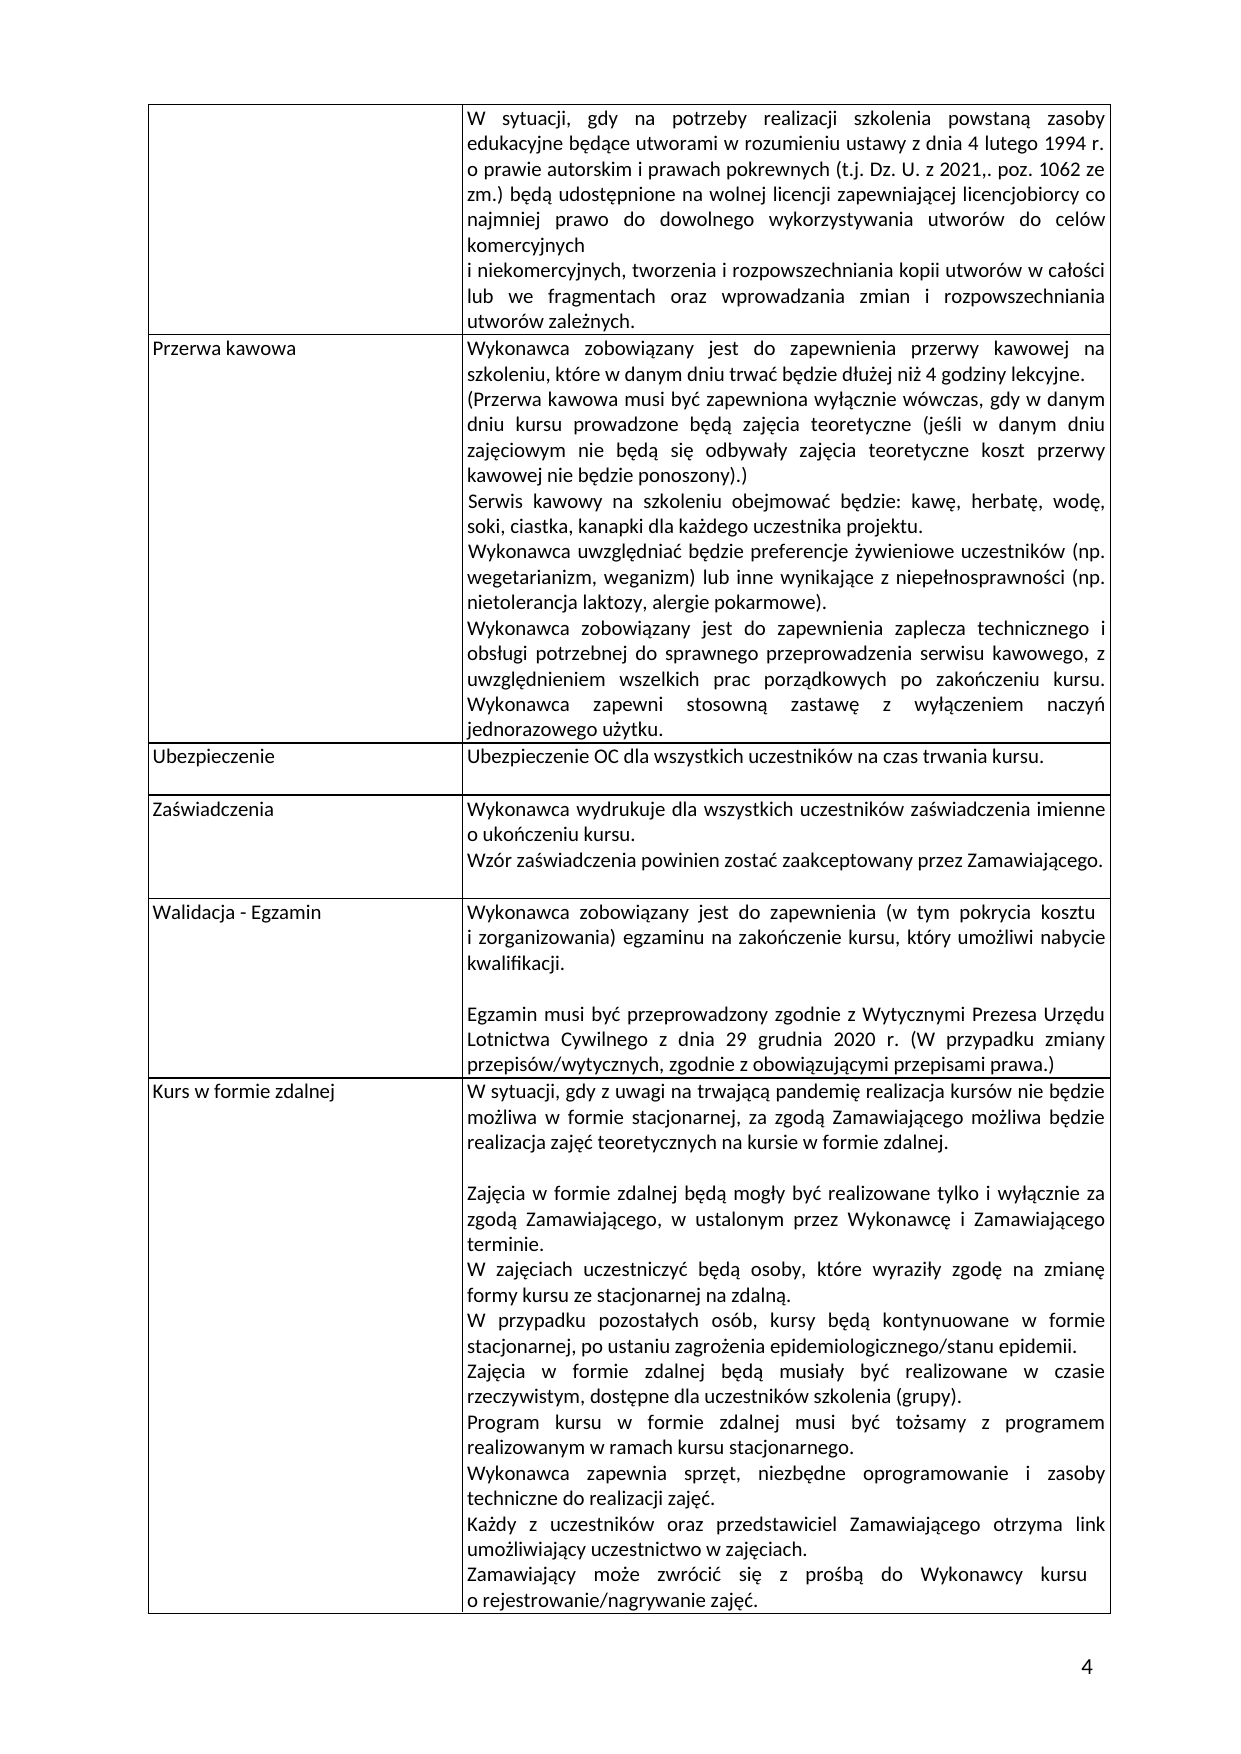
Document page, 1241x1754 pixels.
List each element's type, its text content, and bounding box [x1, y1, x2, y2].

table_cell Ubezpieczenie OC dla wszystkich uczestników na czas trwania kursu. [463, 744, 1110, 794]
table_cell Przerwa kawowa [149, 335, 462, 742]
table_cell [149, 105, 462, 334]
table_cell Wykonawca zobowiązany jest do zapewnienia przerwy kawowej na szkoleniu, które w danym dniu trwać będzie dłużej niż 4 godziny lekcyjne. (Przerwa kawowa musi być zapewniona wyłącznie wówczas, gdy w danym dniu kursu prowadzone będą zajęcia teoretyczne (jeśli w danym dniu zajęciowym nie będą się odbywały zajęcia teoretyczne koszt przerwy kawowej nie będzie ponoszony).) Serwis kawowy na szkoleniu obejmować będzie: kawę, herbatę, wodę, soki, ciastka, kanapki dla każdego uczestnika projektu. Wykonawca uwzględniać będzie preferencje żywieniowe uczestników (np. wegetarianizm, weganizm) lub inne wynikające z niepełnosprawności (np. nietolerancja laktozy, alergie pokarmowe). Wykonawca zobowiązany jest do zapewnienia zaplecza technicznego i obsługi potrzebnej do sprawnego przeprowadzenia serwisu kawowego, z uwzględnieniem wszelkich prac porządkowych po zakończeniu kursu. Wykonawca zapewni stosowną zastawę z wyłączeniem naczyń jednorazowego użytku. [463, 335, 1110, 742]
table_cell Wykonawca wydrukuje dla wszystkich uczestników zaświadczenia imienne o ukończeniu kursu. Wzór zaświadczenia powinien zostać zaakceptowany przez Zamawiającego. [463, 796, 1110, 898]
table_cell Walidacja - Egzamin [149, 899, 462, 1077]
table_cell Wykonawca zobowiązany jest do zapewnienia (w tym pokrycia kosztu i zorganizowania) egzaminu na zakończenie kursu, który umożliwi nabycie kwalifikacji. Egzamin musi być przeprowadzony zgodnie z Wytycznymi Prezesa Urzędu Lotnictwa Cywilnego z dnia 29 grudnia 2020 r. (W przypadku zmiany przepisów/wytycznych, zgodnie z obowiązującymi przepisami prawa.) [463, 899, 1110, 1077]
table_cell Kurs w formie zdalnej [149, 1079, 462, 1612]
table_cell Ubezpieczenie [149, 744, 462, 794]
table_cell W sytuacji, gdy z uwagi na trwającą pandemię realizacja kursów nie będzie możliwa w formie stacjonarnej, za zgodą Zamawiającego możliwa będzie realizacja zajęć teoretycznych na kursie w formie zdalnej. Zajęcia w formie zdalnej będą mogły być realizowane tylko i wyłącznie za zgodą Zamawiającego, w ustalonym przez Wykonawcę i Zamawiającego terminie. W zajęciach uczestniczyć będą osoby, które wyraziły zgodę na zmianę formy kursu ze stacjonarnej na zdalną. W przypadku pozostałych osób, kursy będą kontynuowane w formie stacjonarnej, po ustaniu zagrożenia epidemiologicznego/stanu epidemii. Zajęcia w formie zdalnej będą musiały być realizowane w czasie rzeczywistym, dostępne dla uczestników szkolenia (grupy). Program kursu w formie zdalnej musi być tożsamy z programem realizowanym w ramach kursu stacjonarnego. Wykonawca zapewnia sprzęt, niezbędne oprogramowanie i zasoby techniczne do realizacji zajęć. Każdy z uczestników oraz przedstawiciel Zamawiającego otrzyma link umożliwiający uczestnictwo w zajęciach. Zamawiający może zwrócić się z prośbą do Wykonawcy kursu o rejestrowanie/nagrywanie zajęć. [463, 1079, 1110, 1612]
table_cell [463, 105, 1110, 334]
table_cell Zaświadczenia [149, 796, 462, 898]
